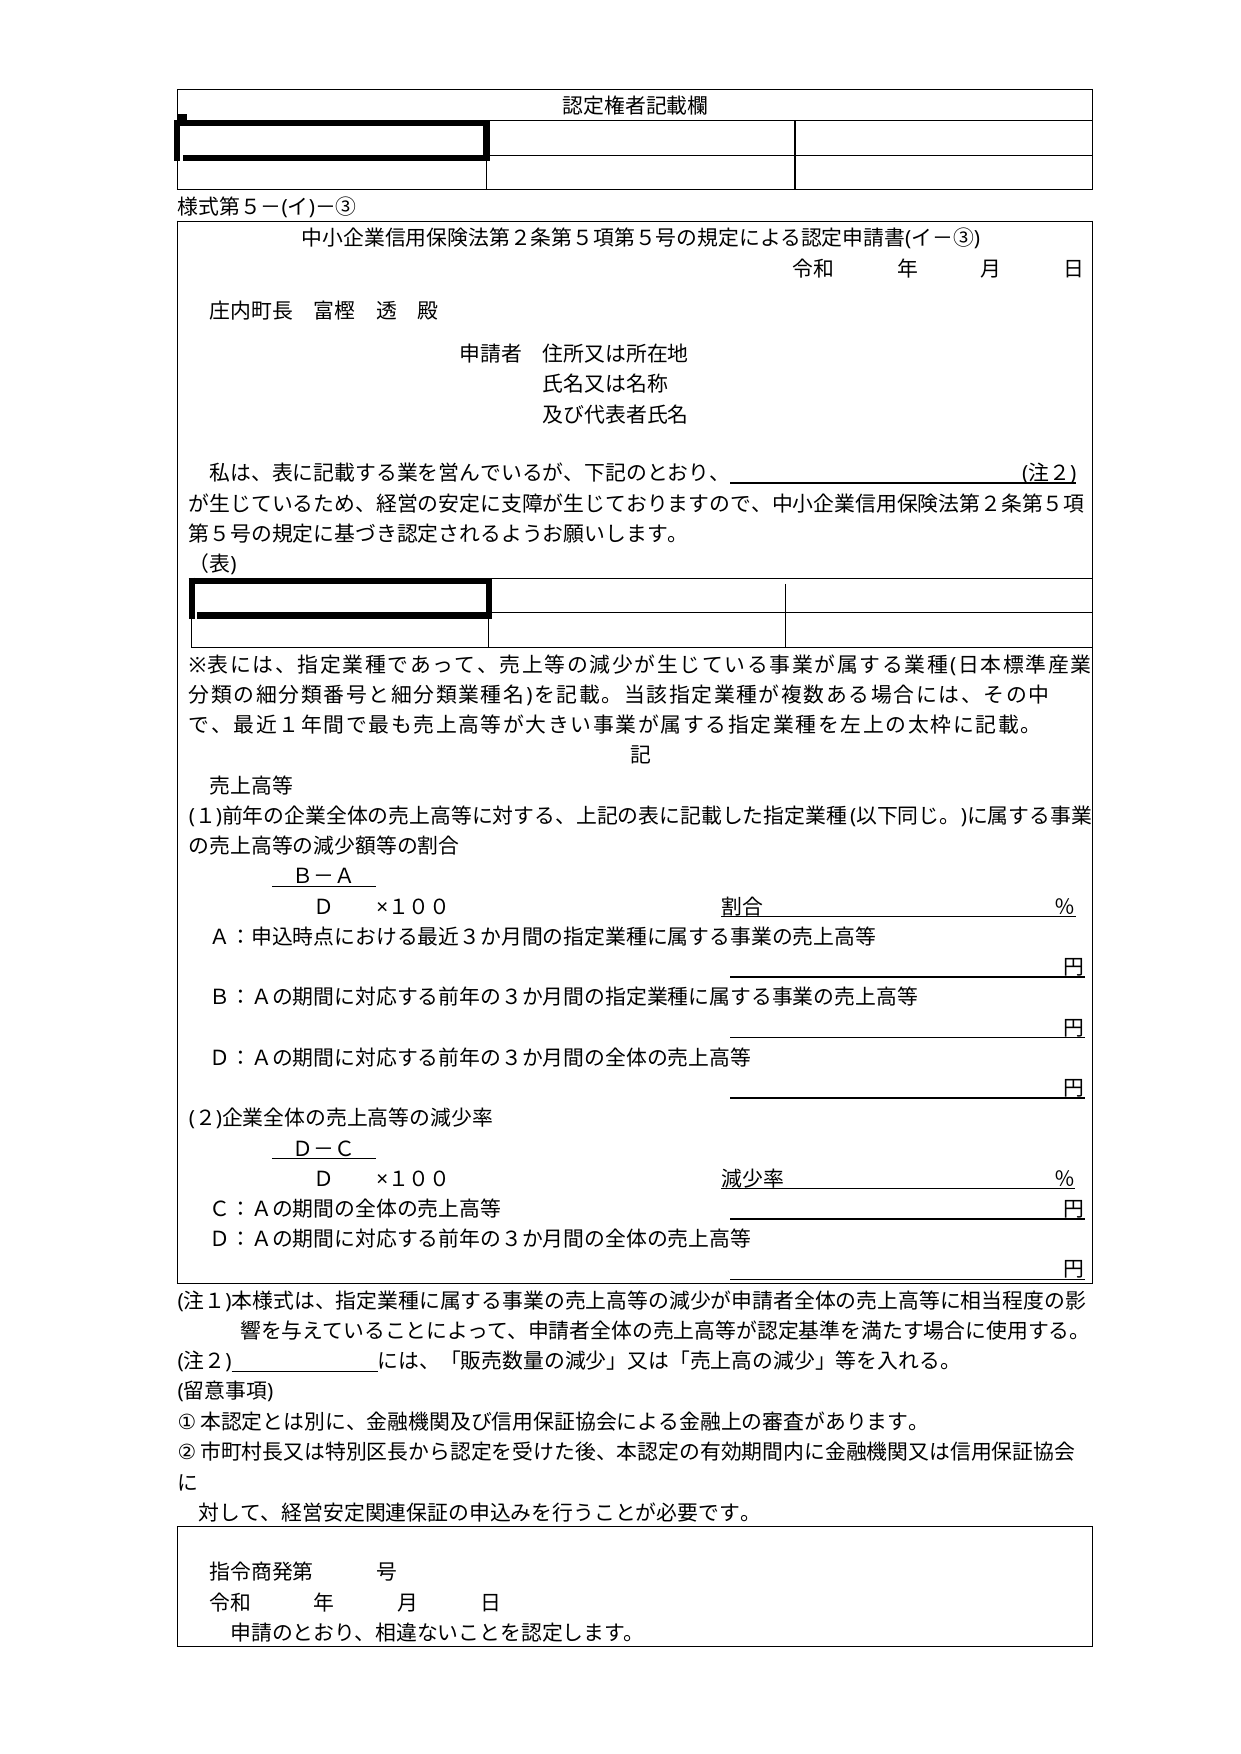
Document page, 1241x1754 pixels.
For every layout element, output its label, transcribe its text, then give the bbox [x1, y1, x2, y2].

text ②市町村長又は特別区長から認定を受けた後、本認定の有効期間内に金融機関又は信用保証協会に [177, 1435, 1093, 1496]
text 響を与えていることによって、申請者全体の売上高等が認定基準を満たす場合に使用する。 [177, 1314, 1092, 1344]
text 対して、経営安定関連保証の申込みを行うことが必要です。 [177, 1496, 1093, 1526]
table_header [178, 1527, 1092, 1646]
table_cell [180, 126, 483, 154]
table_header 認定権者記載欄 [178, 90, 1092, 120]
table_cell [490, 121, 794, 154]
table_header 中小企業信用保険法第２条第５項第５号の規定による認定申請書(イ－③) 令和 年 月 日 庄内町長 富樫 透 殿 申請者 住所又は所在地 氏名又は名称 及び代表者氏名 私は、表に記載する業を営んでいるが、下記のとおり、 (注２)が生じているため、経営の安定に支障が生じておりますので、中小企業信用保険法第２条第５項第５号の規定に基づき認定されるようお願いします。 （表) ※表には、指定業種であって、売上等の減少が生じている事業が属する業種(日本標準産業分類の細分類番号と細分類業種名)を記載。当該指定業種が複数ある場合には、その中で、最近１年間で最も売上高等が大きい事業が属する指定業種を左上の太枠に記載。 記 売上高等 (１)前年の企業全体の売上高等に対する、上記の表に記載した指定業種(以下同じ。)に属する事業の売上高等の減少額等の割合 Ｂ－Ａ Ｄ ×１００ 割合 ％ Ａ：申込時点における最近３か月間の指定業種に属する事業の売上高等 円 Ｂ：Ａの期間に対応する前年の３か月間の指定業種に属する事業の売上高等 円 Ｄ：Ａの期間に対応する前年の３か月間の全体の売上高等 円 (２)企業全体の売上高等の減少率 Ｄ－Ｃ Ｄ ×１００ 減少率 ％ Ｃ：Ａの期間の全体の売上高等 円 Ｄ：Ａの期間に対応する前年の３か月間の全体の売上高等 円 [178, 222, 1092, 1283]
text 様式第５－(イ)－③ [177, 190, 1092, 221]
table_cell [487, 156, 794, 189]
table_cell [796, 156, 1092, 189]
table_cell [178, 155, 486, 189]
text ①本認定とは別に、金融機関及び信用保証協会による金融上の審査があります。 [177, 1405, 1093, 1435]
text (注１)本様式は、指定業種に属する事業の売上高等の減少が申請者全体の売上高等に相当程度の影 [177, 1284, 1093, 1314]
table_cell [796, 121, 1092, 154]
text (留意事項) [177, 1375, 1093, 1405]
text (注２) には、「販売数量の減少」又は「売上高の減少」等を入れる。 [177, 1344, 1093, 1375]
